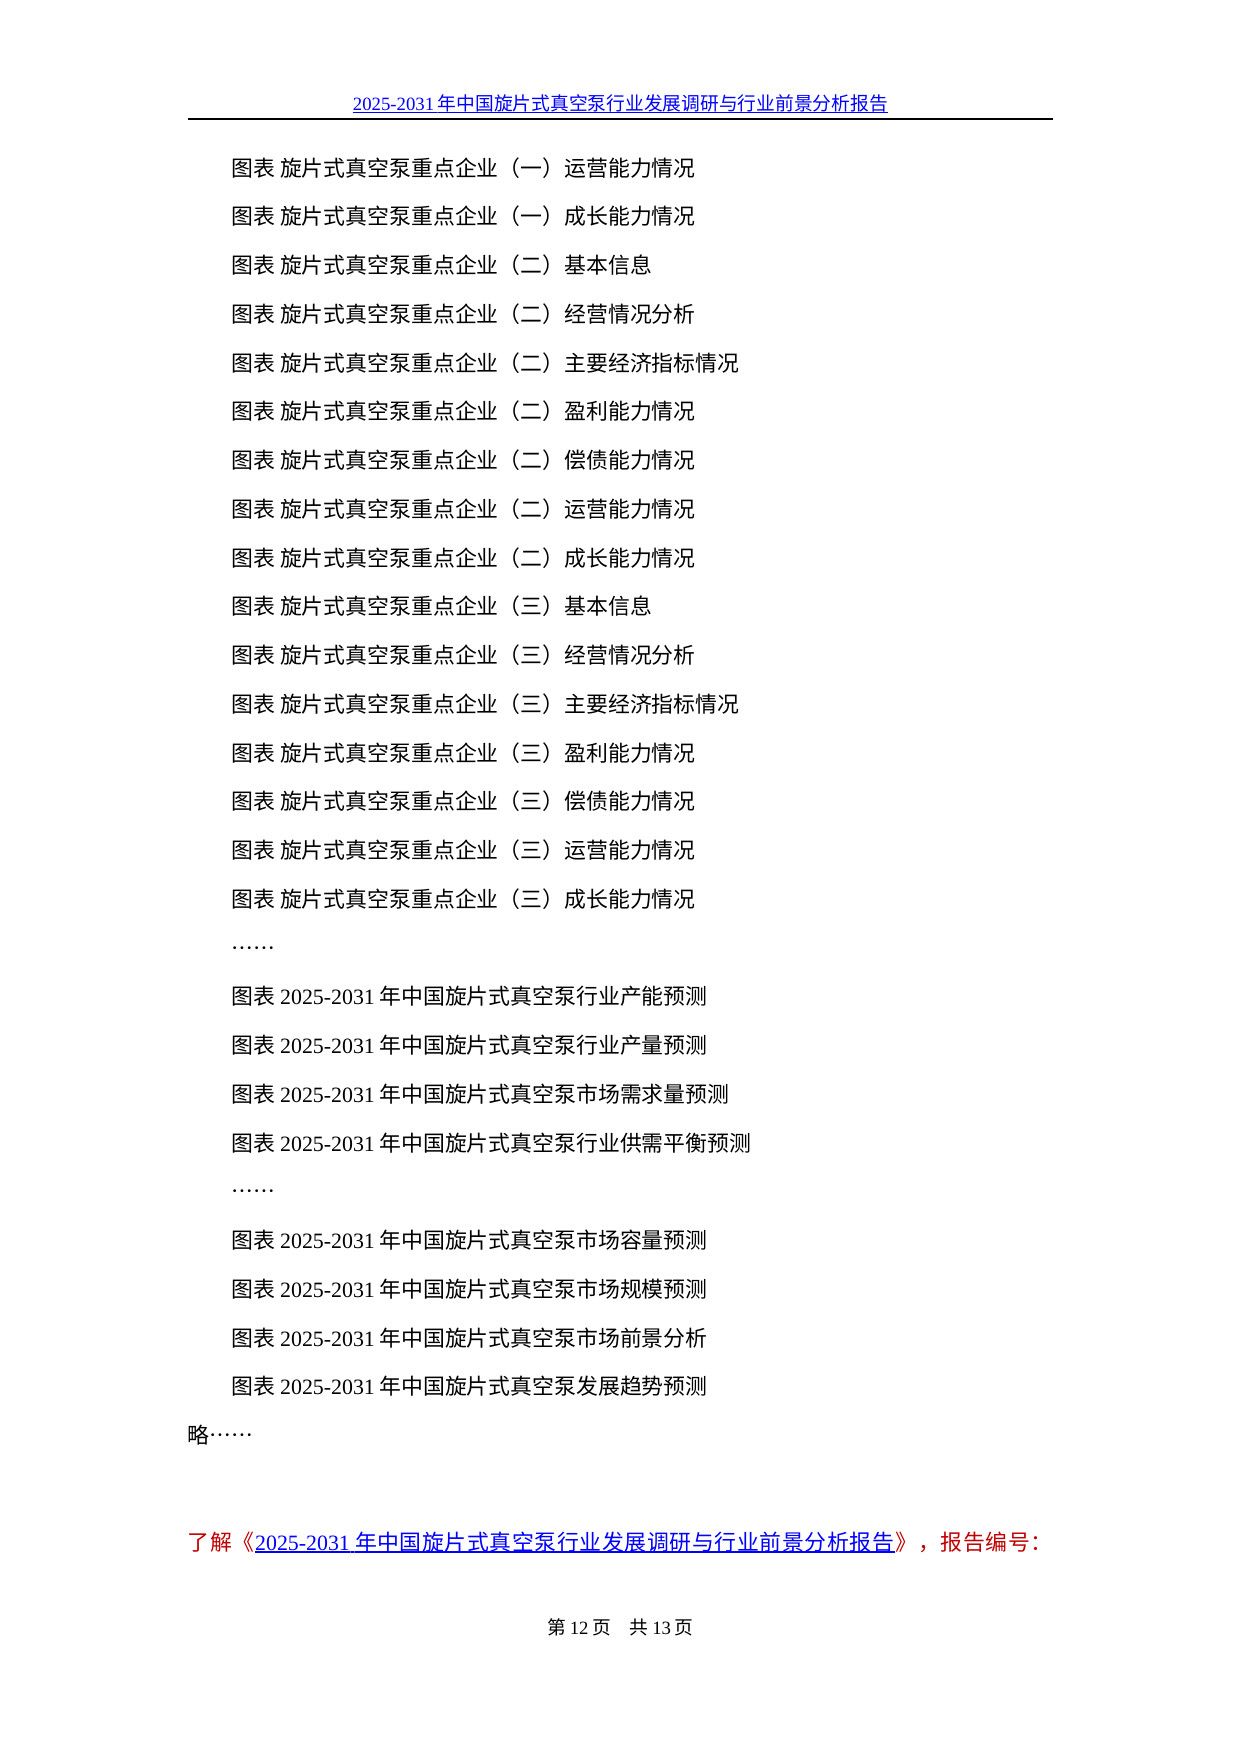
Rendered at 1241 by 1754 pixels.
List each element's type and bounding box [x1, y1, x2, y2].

text [187, 1524, 1053, 1557]
text [187, 150, 1053, 1450]
